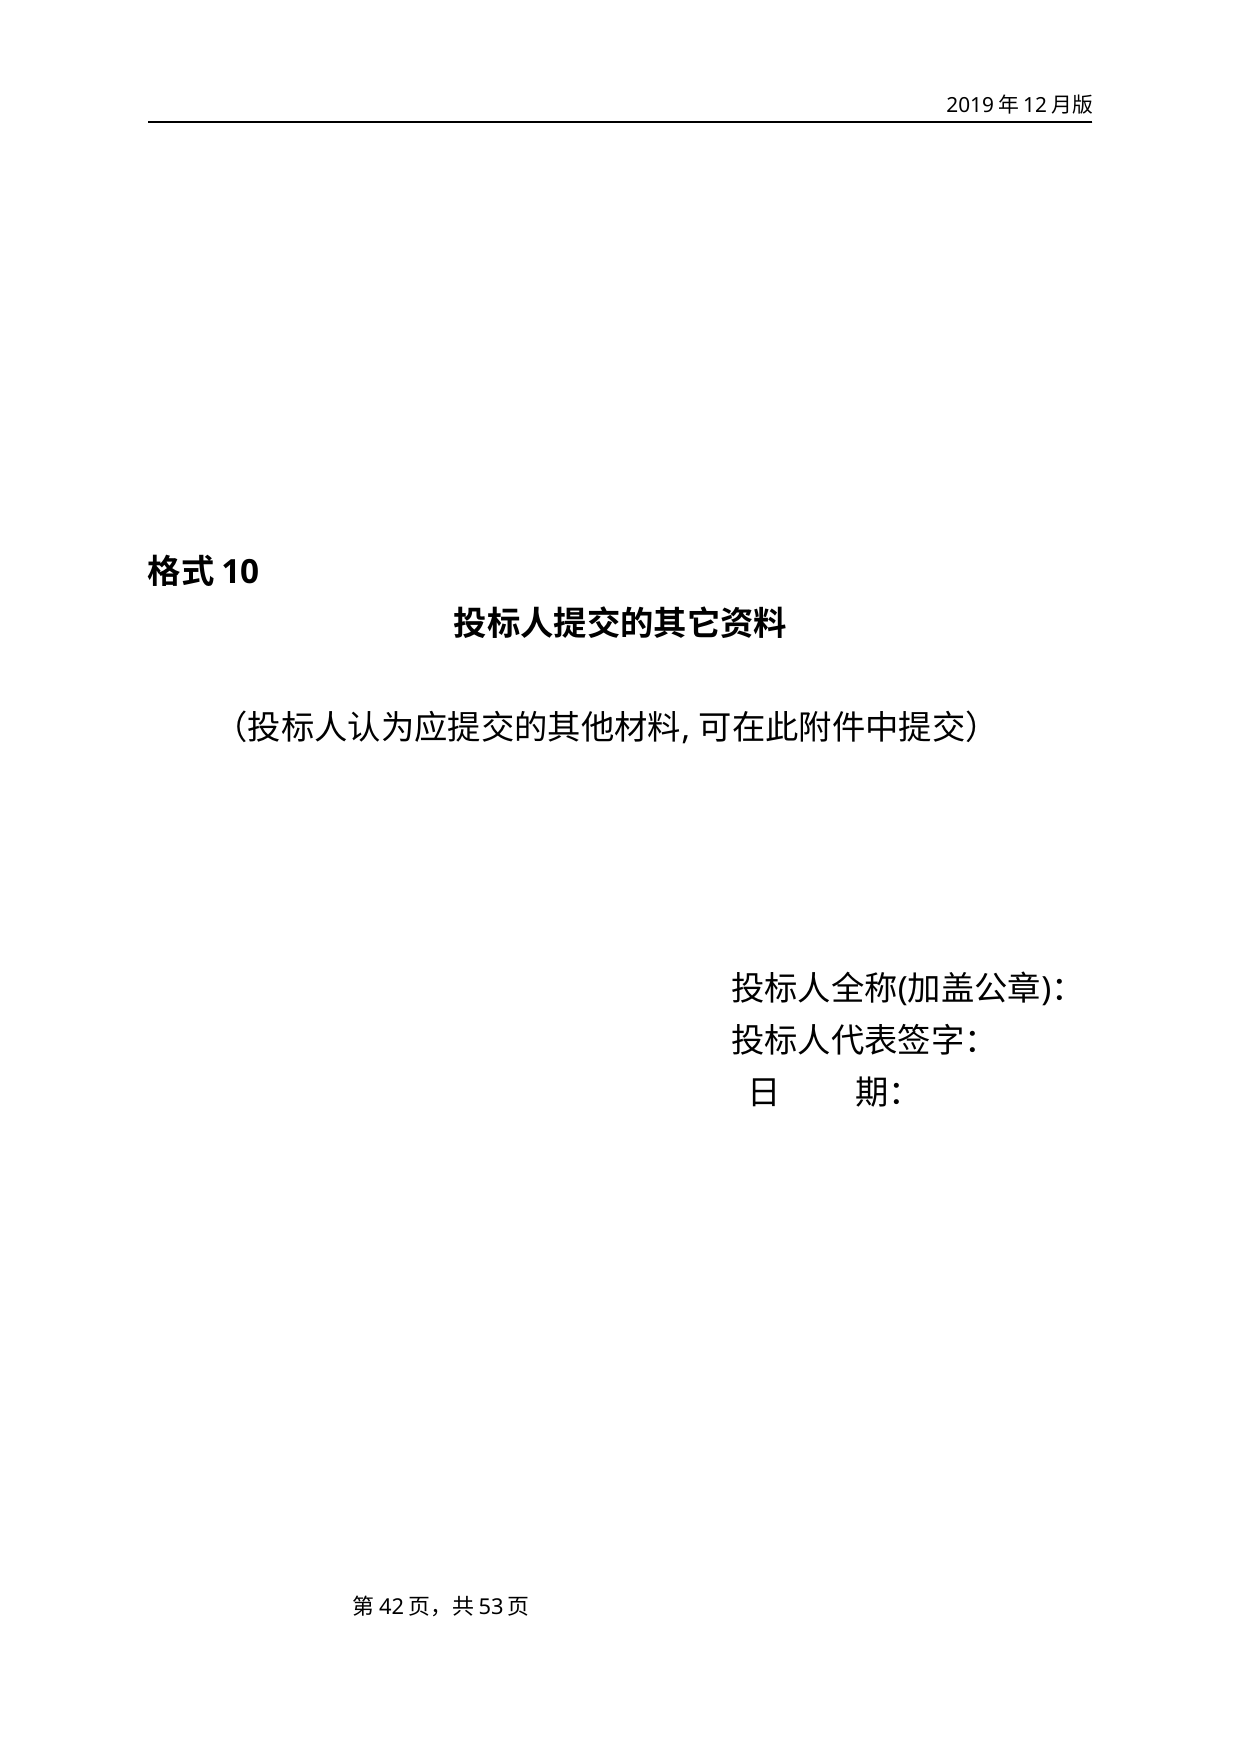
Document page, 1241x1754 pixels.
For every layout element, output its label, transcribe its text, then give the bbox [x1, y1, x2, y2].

text （投标人认为应提交的其他材料, 可在此附件中提交） [148, 698, 1092, 750]
text 日 期： [148, 1062, 1092, 1114]
text 投标人提交的其它资料 [148, 594, 1092, 646]
text 投标人代表签字： [148, 1010, 1092, 1062]
text 格式10 [148, 542, 1092, 594]
text 投标人全称(加盖公章)： [148, 958, 1092, 1010]
